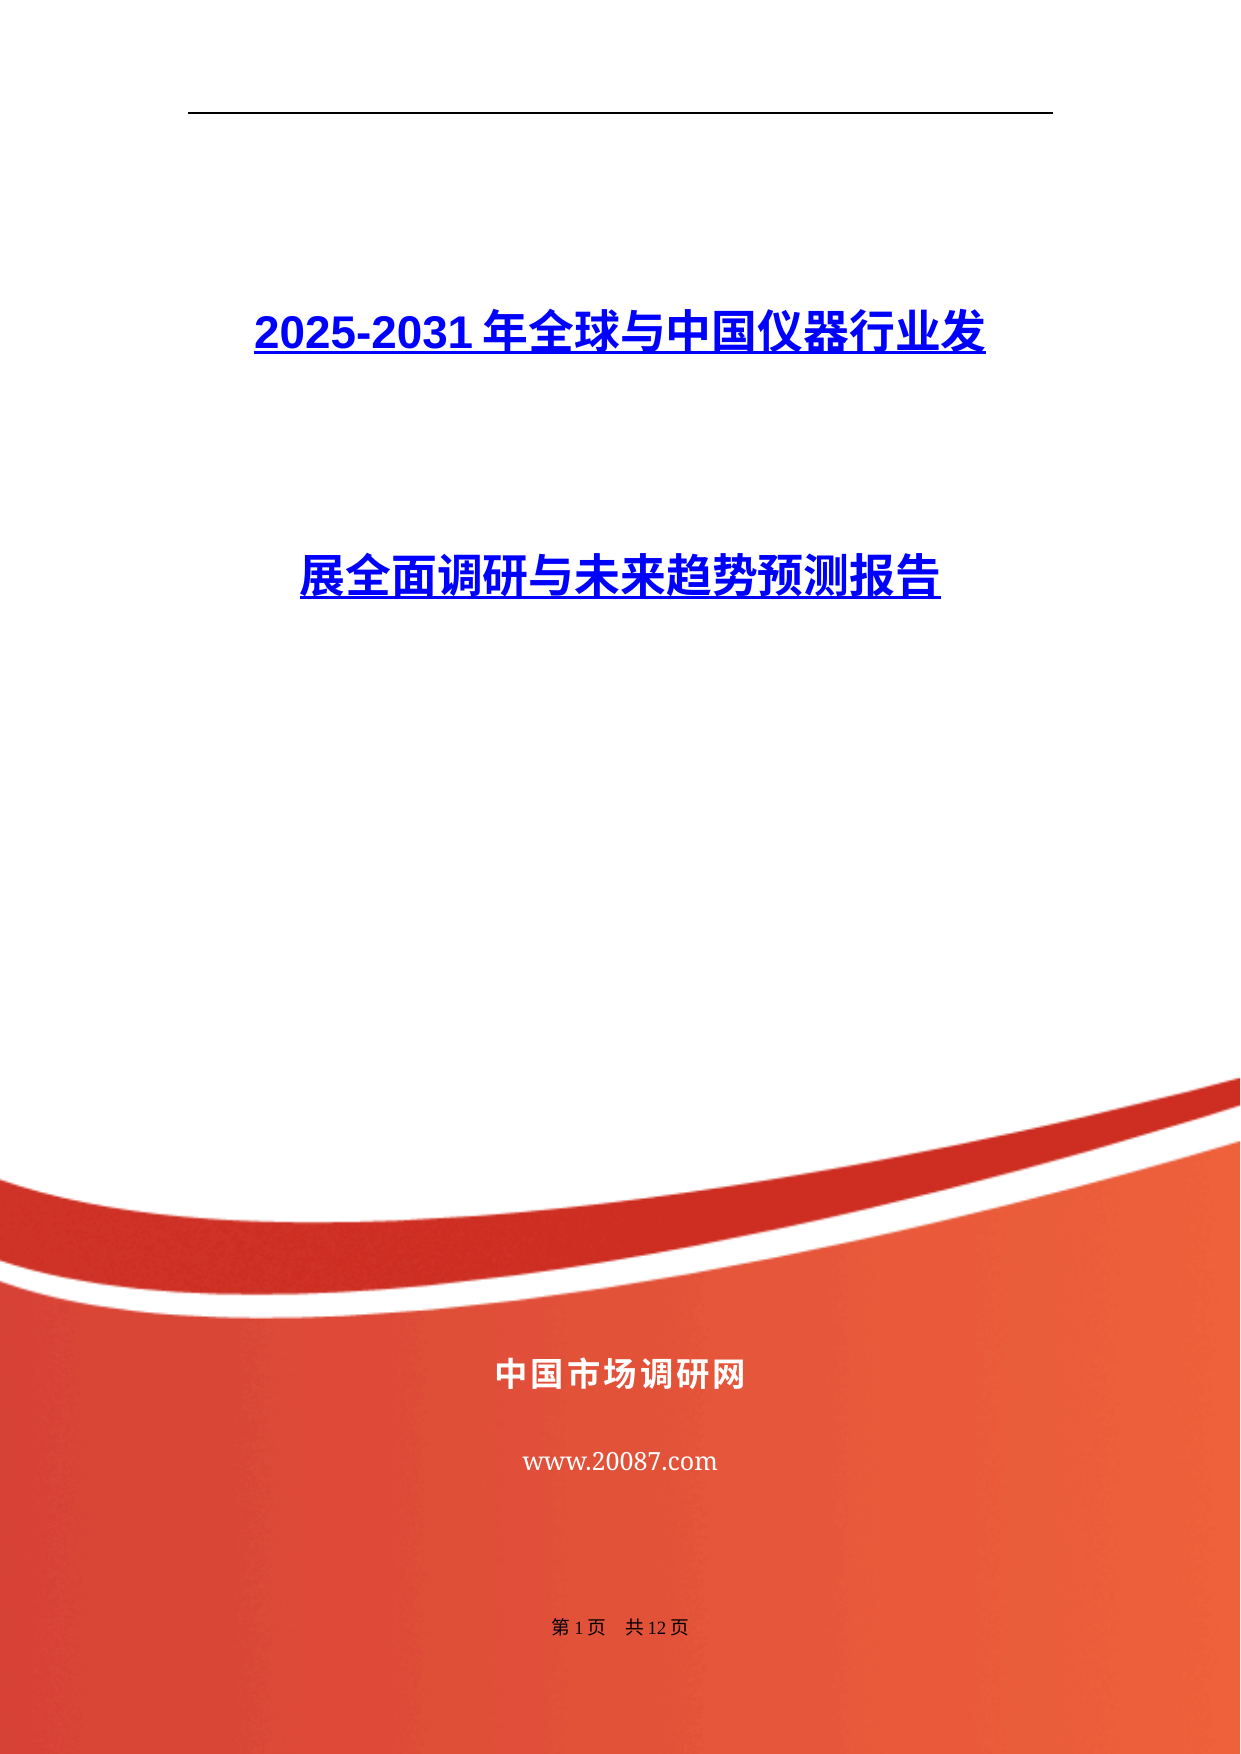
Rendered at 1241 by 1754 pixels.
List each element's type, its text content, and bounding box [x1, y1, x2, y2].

picture [0, 1006, 1241, 1754]
text www.20087.com [187, 1428, 1053, 1493]
subtitle 中国市场调研网 [187, 1339, 1053, 1404]
table_header 2025-2031年全球与中国仪器行业发展全面调研与未来趋势预测报告 [188, 207, 1053, 773]
